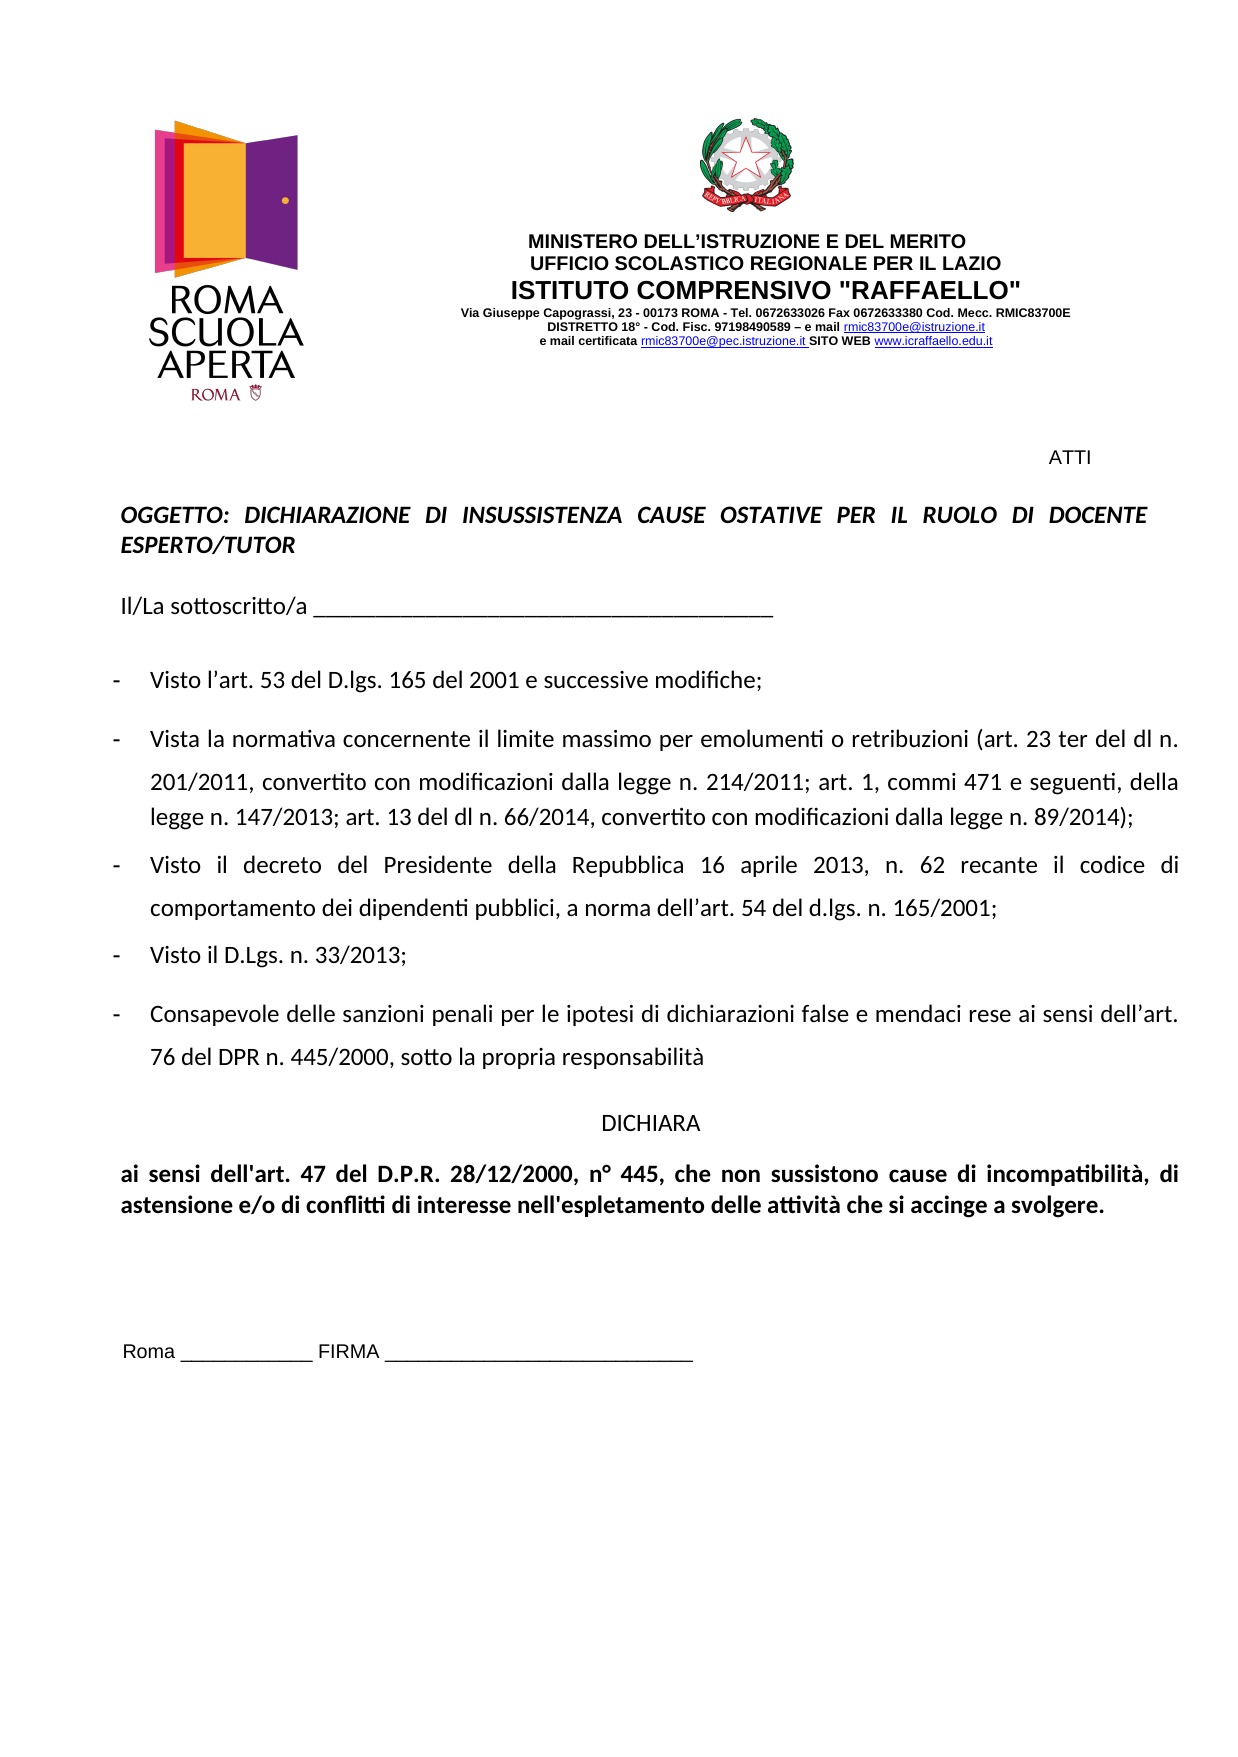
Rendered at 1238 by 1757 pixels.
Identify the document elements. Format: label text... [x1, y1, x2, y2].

text ATTI [120, 446, 1091, 468]
text DISTRETTO 18° - Cod. Fisc. 97198490589 – e mail rmic83700e@istruzione.it [332, 319, 1181, 334]
list Consapevole delle sanzioni penali per le ipotesi di dichiarazioni false e mendaci rese ai sensi dell’art. 76 del DPR n. 445/2000, sotto la propria responsabilità [112, 986, 1181, 1072]
text OGGETTO: DICHIARAZIONE DI INSUSSISTENZA CAUSE OSTATIVE PER IL RUOLO DI DOCENTE ESPERTO/TUTOR [120, 499, 1151, 560]
text DICHIARA [120, 1107, 1181, 1137]
text Roma ____________ FIRMA ____________________________ [122, 1340, 1181, 1363]
text Il/La sottoscritto/a _____________________________________ [120, 591, 1151, 621]
text ai sensi dell'art. 47 del D.P.R. 28/12/2000, n° 445, che non sussistono cause di incompatibilità, di astensione e/o di conflitti di interesse nell'espletamento delle attività che si accinge a svolgere. [120, 1158, 1181, 1219]
picture [120, 105, 332, 424]
list Visto il D.Lgs. n. 33/2013; [112, 927, 1181, 978]
picture [700, 118, 794, 212]
text e mail certificata rmic83700e@pec.istruzione.it SITO WEB www.icraffaello.edu.it [332, 334, 1181, 348]
text ISTITUTO COMPRENSIVO "RAFFAELLO" [332, 275, 1181, 305]
text MINISTERO DELL’ISTRUZIONE E DEL MERITO [396, 229, 1181, 252]
list Vista la normativa concernente il limite massimo per emolumenti o retribuzioni (art. 23 ter del dl n. 201/2011, convertito con modificazioni dalla legge n. 214/2011; art. 1, commi 471 e seguenti, della legge n. 147/2013; art. 13 del dl n. 66/2014, convertito con modificazioni dalla legge n. 89/2014); [112, 710, 1181, 832]
text UFFICIO SCOLASTICO REGIONALE PER IL LAZIO [332, 252, 1181, 275]
list Visto il decreto del Presidente della Repubblica 16 aprile 2013, n. 62 recante il codice di comportamento dei dipendenti pubblici, a norma dell’art. 54 del d.lgs. n. 165/2001; [112, 836, 1181, 922]
text Via Giuseppe Capograssi, 23 - 00173 ROMA - Tel. 0672633026 Fax 0672633380 Cod. Mecc. RMIC83700E [332, 305, 1181, 319]
list Visto l’art. 53 del D.lgs. 165 del 2001 e successive modifiche; [112, 652, 1181, 703]
